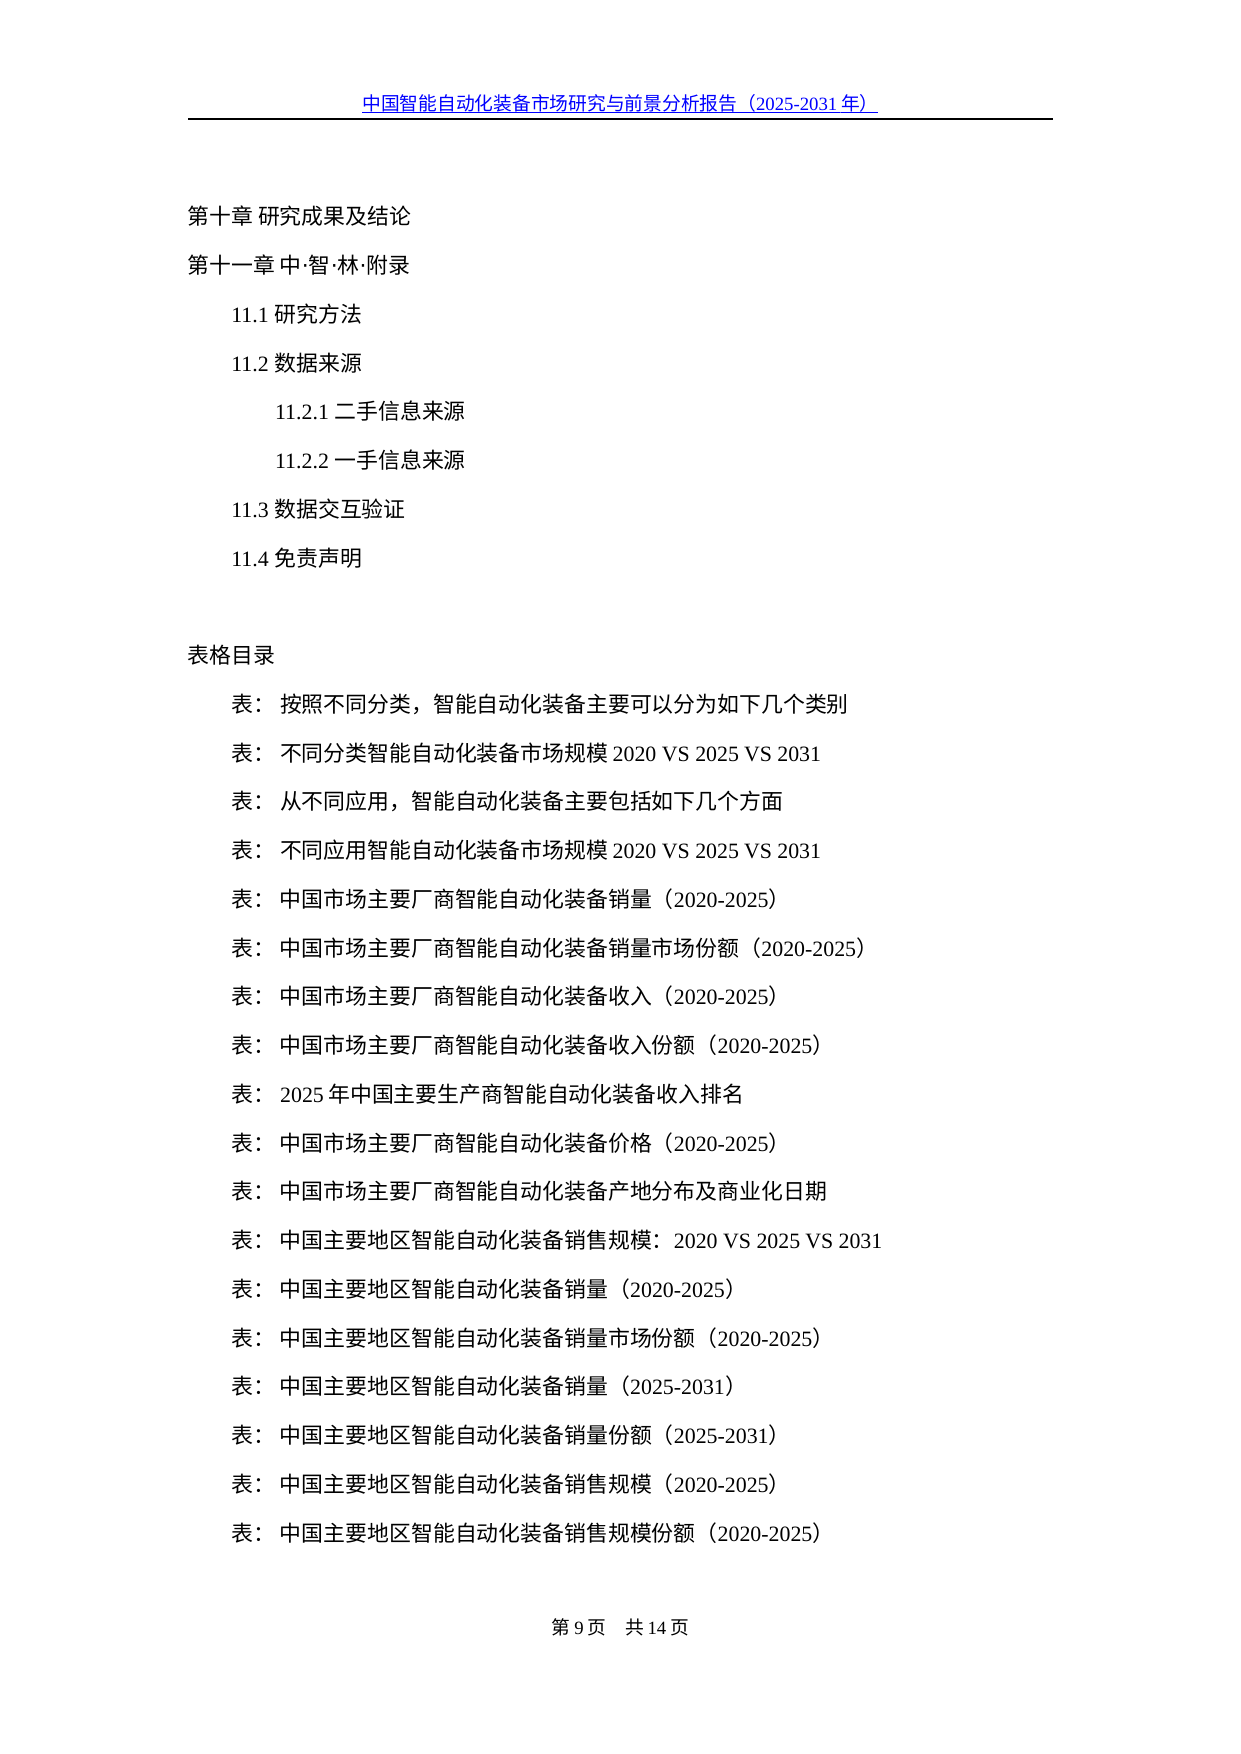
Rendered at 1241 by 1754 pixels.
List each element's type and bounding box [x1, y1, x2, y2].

text [187, 150, 1053, 1548]
